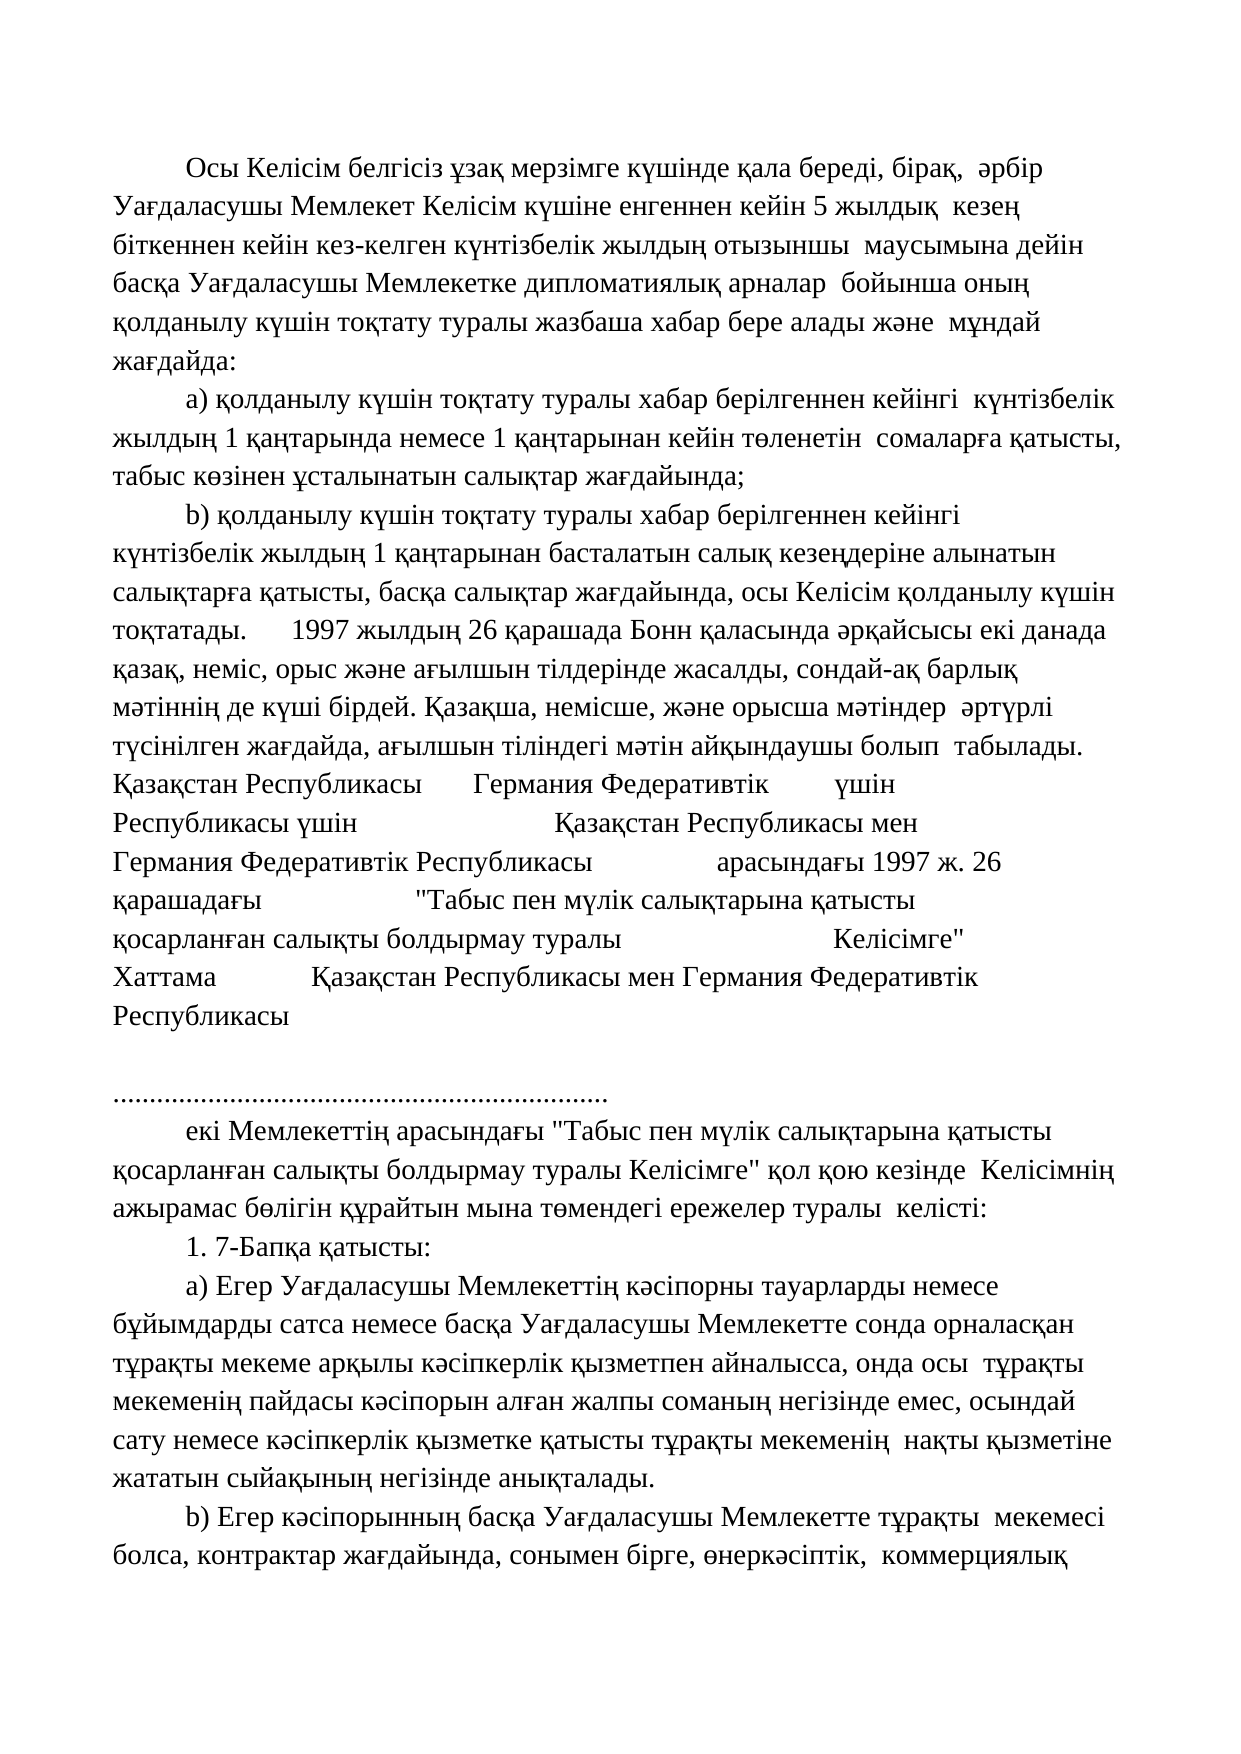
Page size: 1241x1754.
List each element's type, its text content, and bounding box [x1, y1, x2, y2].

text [112, 1036, 1128, 1571]
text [112, 150, 1128, 530]
text күнтізбелік жылдың 1 қаңтарынан басталатын салық кезеңдеріне алынатын салықтарға қатысты, басқа салықтар жағдайында, осы Келісім қолданылу күшін тоқтатады. 1997 жылдың 26 қарашада Бонн қаласында әрқайсысы екі данада қазақ, неміс, орыс және ағылшын тілдерінде жасалды, сондай-ақ барлық мәтіннің де күші бірдей. Қазақша, немісше, және орысша мәтіндер әртүрлі түсінілген жағдайда, ағылшын тіліндегі мәтін айқындаушы болып табылады. Қазақстан Республикасы Германия Федеративтік үшін Республикасы үшін Қазақстан Республикасы мен Германия Федеративтік Республикасы арасындағы 1997 ж. 26 қарашадағы "Табыс пен мүлік салықтарына қатысты қосарланған салықты болдырмау туралы Келісімге" Хаттама Қазақстан Республикасы мен Германия Федеративтік Республикасы [112, 535, 1128, 1031]
